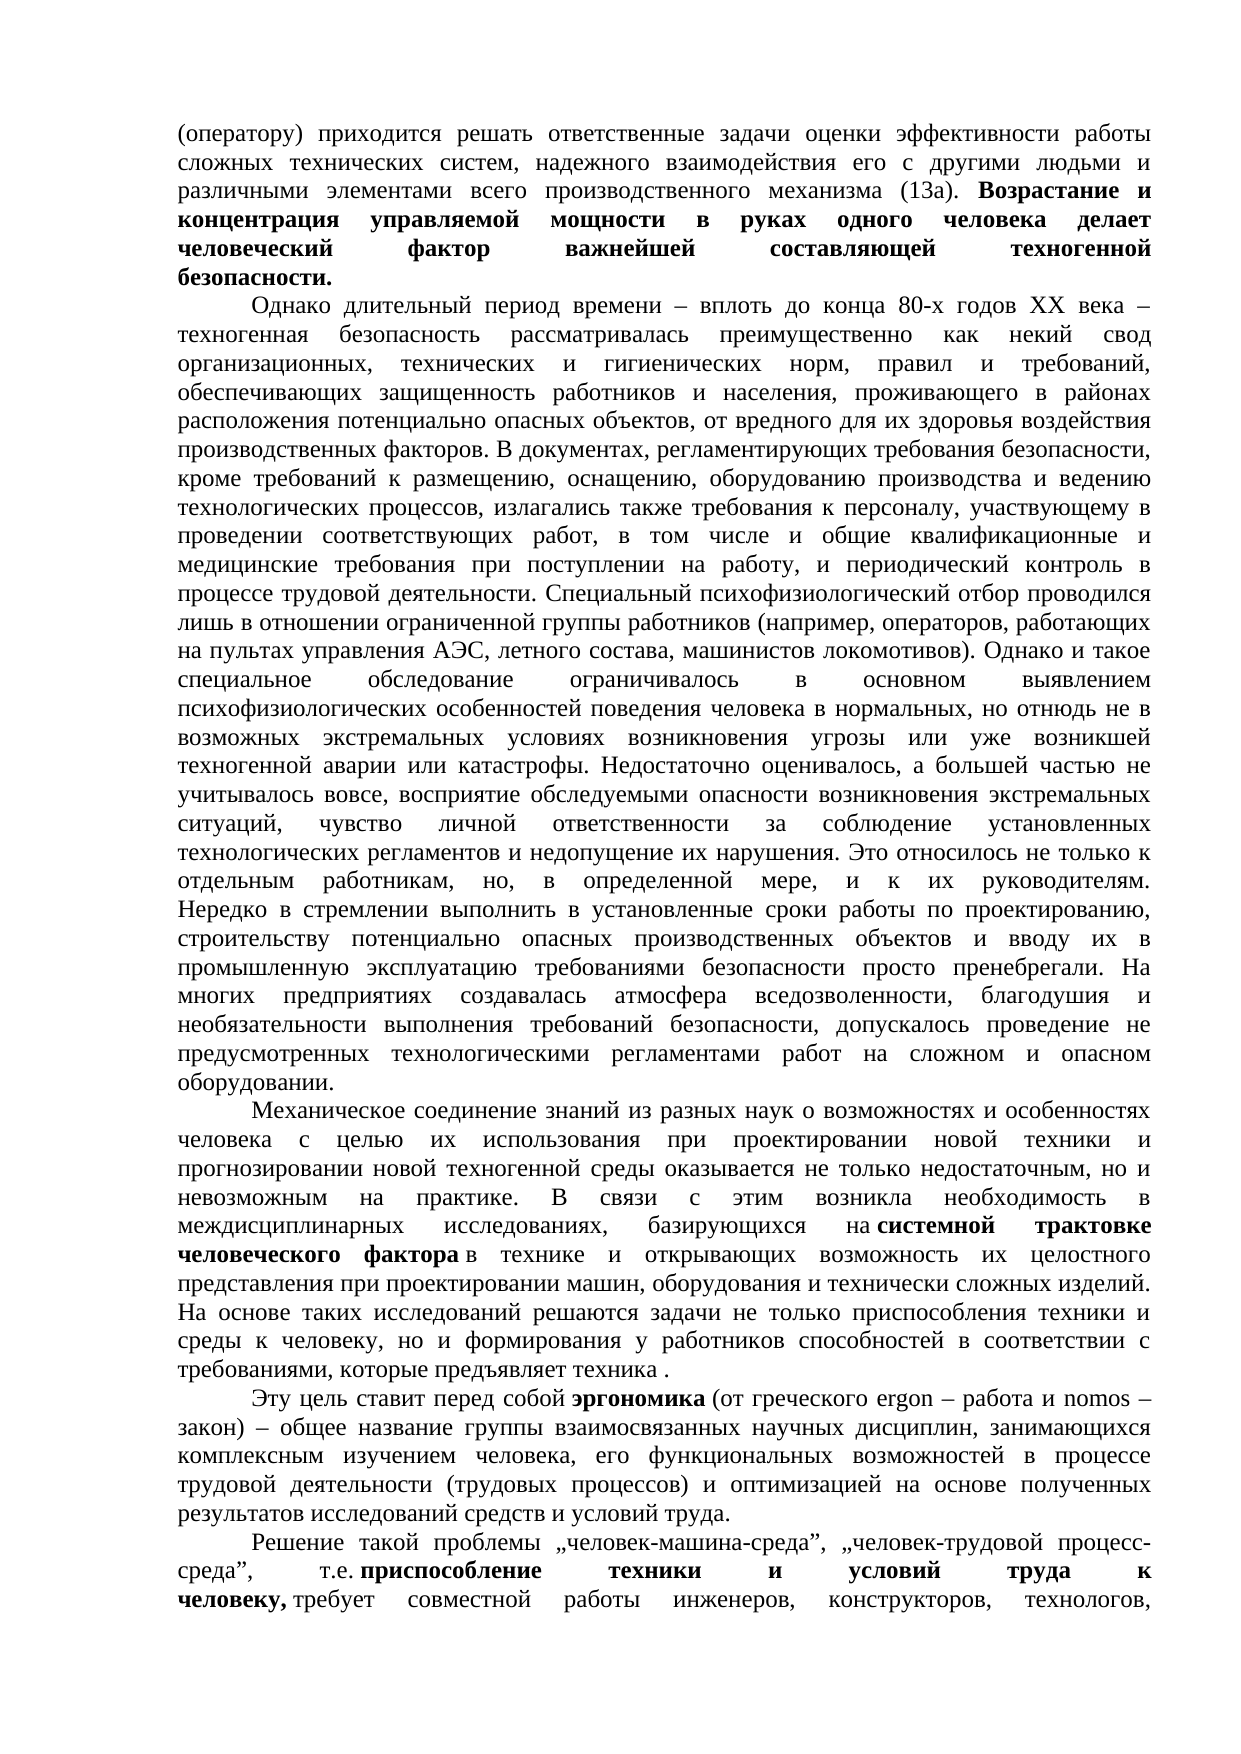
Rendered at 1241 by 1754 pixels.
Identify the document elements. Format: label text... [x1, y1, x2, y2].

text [177, 118, 1152, 291]
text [177, 1527, 1152, 1613]
text Однако длительный период времени – вплоть до конца 80-х годов ХХ века – техногенная безопасность рассматривалась преимущественно как некий свод организационных, технических и гигиенических норм, правил и требований, обеспечивающих защищенность работников и населения, проживающего в районах расположения потенциально опасных объектов, от вредного для их здоровья воздействия производственных факторов. В документах, регламентирующих требования безопасности, кроме требований к размещению, оснащению, оборудованию производства и ведению технологических процессов, излагались также требования к персоналу, участвующему в проведении соответствующих работ, в том числе и общие квалификационные и медицинские требования при поступлении на работу, и периодический контроль в процессе трудовой деятельности. Специальный психофизиологический отбор проводился лишь в отношении ограниченной группы работников (например, операторов, работающих на пультах управления АЭС, летного состава, машинистов локомотивов). Однако и такое специальное обследование ограничивалось в основном выявлением психофизиологических особенностей поведения человека в нормальных, но отнюдь не в возможных экстремальных условиях возникновения угрозы или уже возникшей техногенной аварии или катастрофы. Недостаточно оценивалось, а большей частью не учитывалось вовсе, восприятие обследуемыми опасности возникновения экстремальных ситуаций, чувство личной ответственности за соблюдение установленных технологических регламентов и недопущение их нарушения. Это относилось не только к отдельным работникам, но, в определенной мере, и к их руководителям. Нередко в стремлении выполнить в установленные сроки работы по проектированию, строительству потенциально опасных производственных объектов и вводу их в промышленную эксплуатацию требованиями безопасности просто пренебрегали. На многих предприятиях создавалась атмосфера вседозволенности, благодушия и необязательности выполнения требований безопасности, допускалось проведение не предусмотренных технологическими регламентами работ на сложном и опасном оборудовании. [177, 291, 1152, 1096]
text Эту цель ставит перед собой эргономика (от греческого ergon – работа и nomos – закон) – общее название группы взаимосвязанных научных дисциплин, занимающихся комплексным изучением человека, его функциональных возможностей в процессе трудовой деятельности (трудовых процессов) и оптимизацией на основе полученных результатов исследований средств и условий труда. [177, 1383, 1152, 1527]
text Механическое соединение знаний из разных наук о возможностях и особенностях человека с целью их использования при проектировании новой техники и прогнозировании новой техногенной среды оказывается не только недостаточным, но и невозможным на практике. В связи с этим возникла необходимость в междисциплинарных исследованиях, базирующихся на системной трактовке человеческого фактора в технике и открывающих возможность их целостного представления при проектировании машин, оборудования и технически сложных изделий. На основе таких исследований решаются задачи не только приспособления техники и среды к человеку, но и формирования у работников способностей в соответствии с требованиями, которые предъявляет техника . [177, 1096, 1152, 1383]
